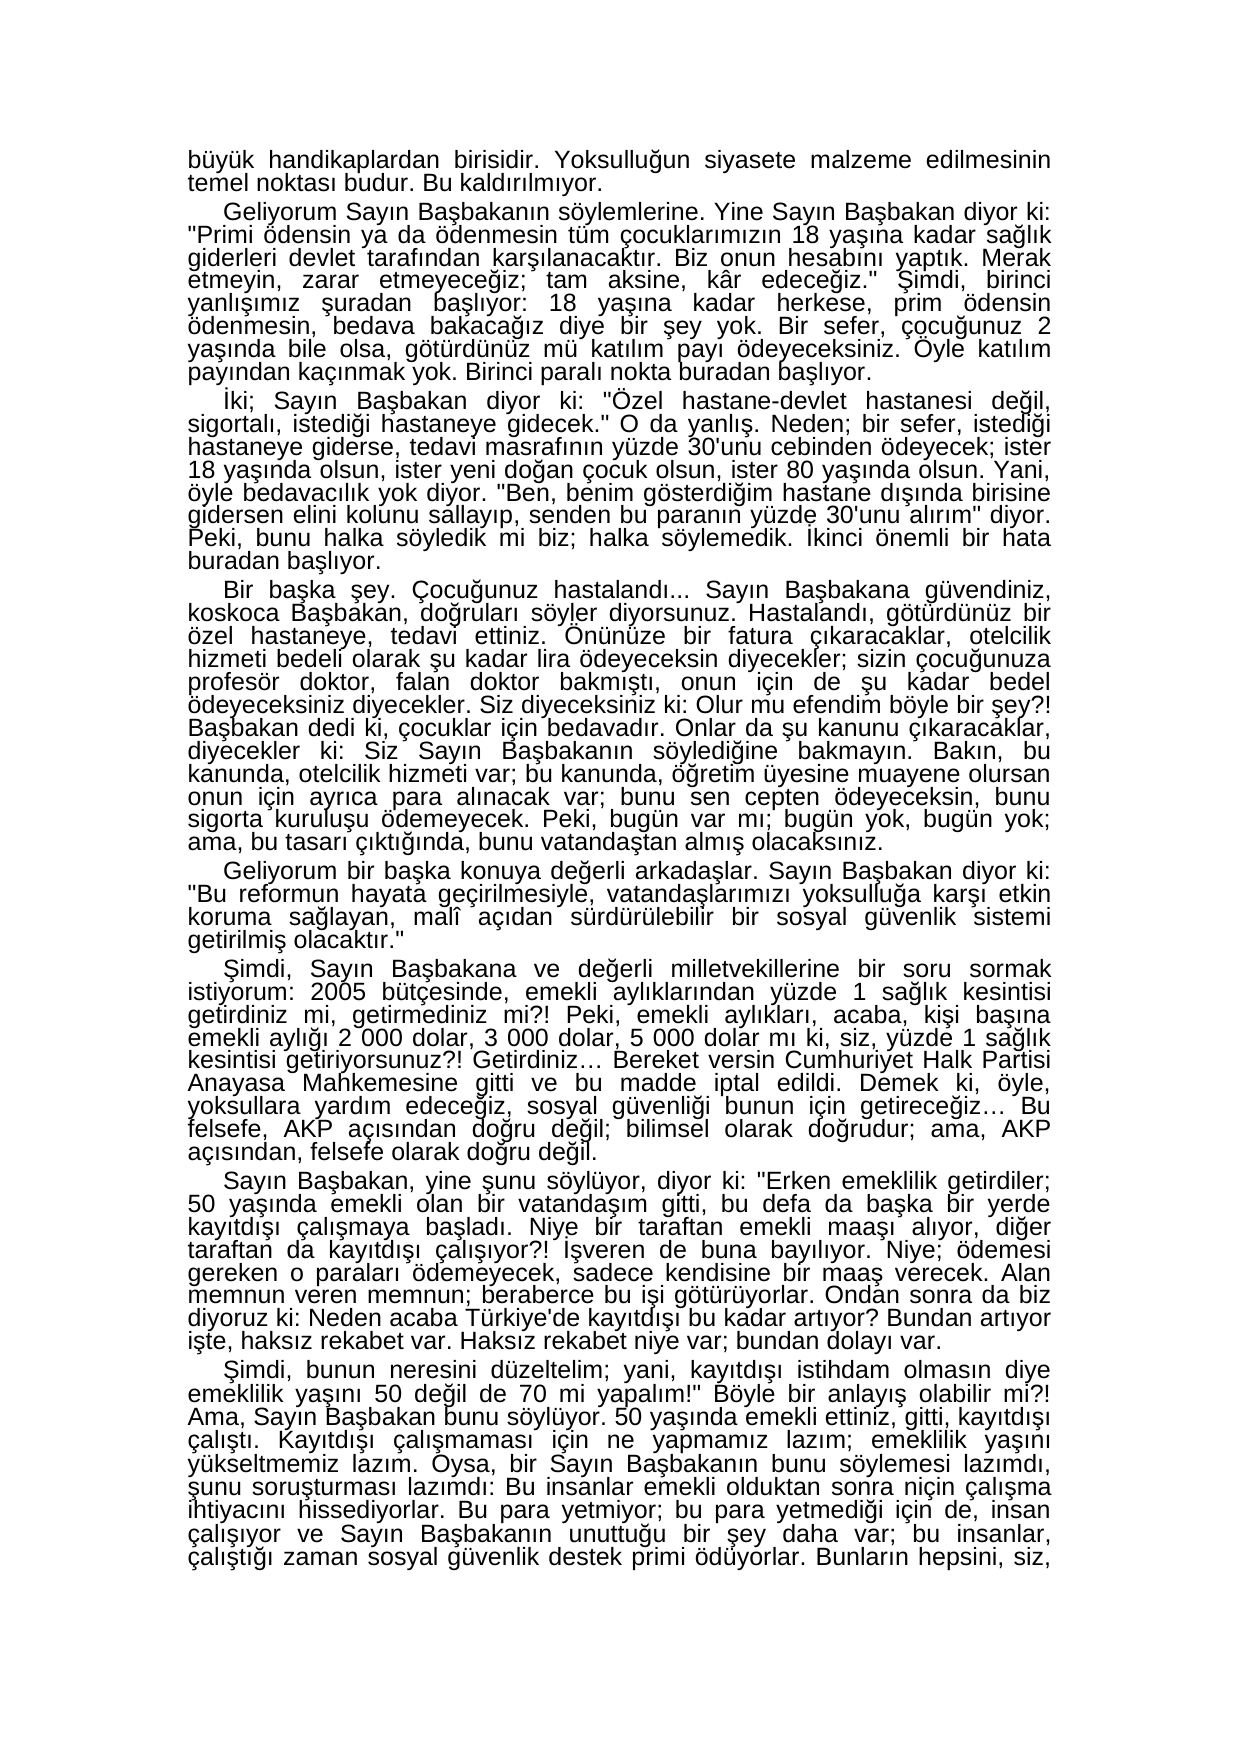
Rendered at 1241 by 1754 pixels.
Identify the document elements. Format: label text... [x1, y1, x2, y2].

text Şimdi, Sayın Başbakana ve değerli milletvekillerine bir soru sormak istiyorum: 2005 bütçesinde, emekli aylıklarından yüzde 1 sağlık kesintisi getirdiniz mi, getirmediniz mi?! Peki, emekli aylıkları, acaba, kişi başına emekli aylığı 2 000 dolar, 3 000 dolar, 5 000 dolar mı ki, siz, yüzde 1 sağlık kesintisi getiriyorsunuz?! Getirdiniz… Bereket versin Cumhuriyet Halk Partisi Anayasa Mahkemesine gitti ve bu madde iptal edildi. Demek ki, öyle, yoksullara yardım edeceğiz, sosyal güvenliği bunun için getireceğiz… Bu felsefe, AKP açısından doğru değil; bilimsel olarak doğrudur; ama, AKP açısından, felsefe olarak doğru değil. [187, 959, 1053, 1165]
text Bir başka şey. Çocuğunuz hastalandı... Sayın Başbakana güvendiniz, koskoca Başbakan, doğruları söyler diyorsunuz. Hastalandı, götürdünüz bir özel hastaneye, tedavi ettiniz. Önünüze bir fatura çıkaracaklar, otelcilik hizmeti bedeli olarak şu kadar lira ödeyeceksin diyecekler; sizin çocuğunuza profesör doktor, falan doktor bakmıştı, onun için de şu kadar bedel ödeyeceksiniz diyecekler. Siz diyeceksiniz ki: Olur mu efendim böyle bir şey?! Başbakan dedi ki, çocuklar için bedavadır. Onlar da şu kanunu çıkaracaklar, diyecekler ki: Siz Sayın Başbakanın söylediğine bakmayın. Bakın, bu kanunda, otelcilik hizmeti var; bu kanunda, öğretim üyesine muayene olursan onun için ayrıca para alınacak var; bunu sen cepten ödeyeceksin, bunu sigorta kuruluşu ödemeyecek. Peki, bugün var mı; bugün yok, bugün yok; ama, bu tasarı çıktığında, bunu vatandaştan almış olacaksınız. [187, 580, 1053, 855]
text Geliyorum bir başka konuya değerli arkadaşlar. Sayın Başbakan diyor ki: "Bu reformun hayata geçirilmesiyle, vatandaşlarımızı yoksulluğa karşı etkin koruma sağlayan, malî açıdan sürdürülebilir bir sosyal güvenlik sistemi getirilmiş olacaktır." [187, 861, 1053, 953]
text Geliyorum Sayın Başbakanın söylemlerine. Yine Sayın Başbakan diyor ki: "Primi ödensin ya da ödenmesin tüm çocuklarımızın 18 yaşına kadar sağlık giderleri devlet tarafından karşılanacaktır. Biz onun hesabını yaptık. Merak etmeyin, zarar etmeyeceğiz; tam aksine, kâr edeceğiz." Şimdi, birinci yanlışımız şuradan başlıyor: 18 yaşına kadar herkese, prim ödensin ödenmesin, bedava bakacağız diye bir şey yok. Bir sefer, çocuğunuz 2 yaşında bile olsa, götürdünüz mü katılım payı ödeyeceksiniz. Öyle katılım payından kaçınmak yok. Birinci paralı nokta buradan başlıyor. [187, 202, 1053, 385]
text Sayın Başbakan, yine şunu söylüyor, diyor ki: "Erken emeklilik getirdiler; 50 yaşında emekli olan bir vatandaşım gitti, bu defa da başka bir yerde kayıtdışı çalışmaya başladı. Niye bir taraftan emekli maaşı alıyor, diğer taraftan da kayıtdışı çalışıyor?! İşveren de buna bayılıyor. Niye; ödemesi gereken o paraları ödemeyecek, sadece kendisine bir maaş verecek. Alan memnun veren memnun; beraberce bu işi götürüyorlar. Ondan sonra da biz diyoruz ki: Neden acaba Türkiye'de kayıtdışı bu kadar artıyor? Bundan artıyor işte, haksız rekabet var. Haksız rekabet niye var; bundan dolayı var. [187, 1171, 1053, 1354]
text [187, 1360, 1053, 1570]
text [187, 150, 1053, 196]
text İki; Sayın Başbakan diyor ki: "Özel hastane-devlet hastanesi değil, sigortalı, istediği hastaneye gidecek." O da yanlış. Neden; bir sefer, istediği hastaneye giderse, tedavi masrafının yüzde 30'unu cebinden ödeyecek; ister 18 yaşında olsun, ister yeni doğan çocuk olsun, ister 80 yaşında olsun. Yani, öyle bedavacılık yok diyor. "Ben, benim gösterdiğim hastane dışında birisine gidersen elini kolunu sallayıp, senden bu paranın yüzde 30'unu alırım" diyor. Peki, bunu halka söyledik mi biz; halka söylemedik. İkinci önemli bir hata buradan başlıyor. [187, 391, 1053, 574]
